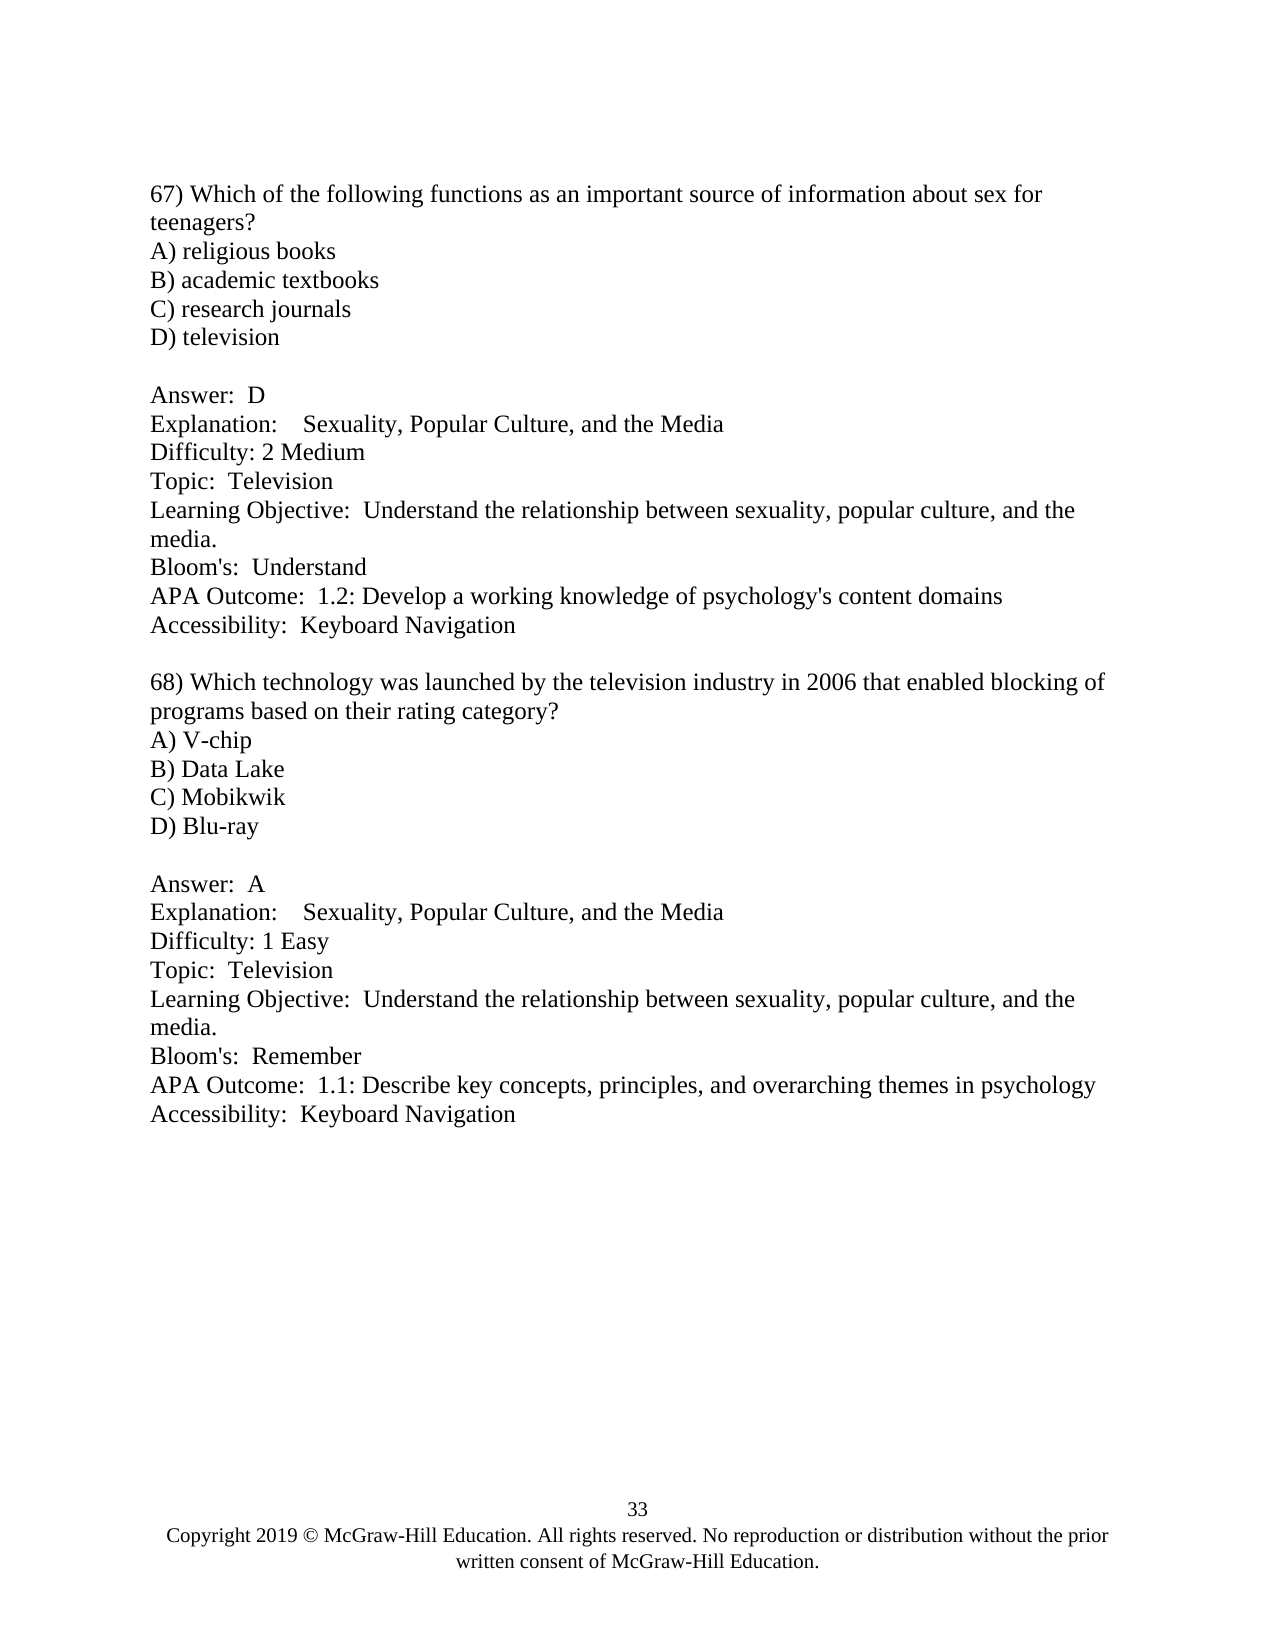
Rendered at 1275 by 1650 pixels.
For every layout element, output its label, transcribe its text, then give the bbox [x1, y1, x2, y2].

text D) television [150, 322, 1125, 351]
text A) V-chip [150, 725, 1125, 754]
text D) Blu-ray [150, 811, 1125, 840]
text Answer: D [150, 380, 1125, 409]
text Learning Objective: Understand the relationship between sexuality, popular culture, and the media. [150, 495, 1125, 552]
text Accessibility: Keyboard Navigation [150, 610, 1125, 639]
text 67) Which of the following functions as an important source of information about sex for teenagers? [150, 179, 1125, 236]
text B) academic textbooks [150, 265, 1125, 294]
text Learning Objective: Understand the relationship between sexuality, popular culture, and the media. [150, 984, 1125, 1041]
text Topic: Television [150, 955, 1125, 984]
text Difficulty: 1 Easy [150, 926, 1125, 955]
text Explanation: Sexuality, Popular Culture, and the Media [150, 897, 1125, 926]
text A) religious books [150, 236, 1125, 265]
text Difficulty: 2 Medium [150, 437, 1125, 466]
text C) research journals [150, 294, 1125, 322]
text Bloom's: Remember [150, 1041, 1125, 1070]
text 68) Which technology was launched by the television industry in 2006 that enabled blocking of programs based on their rating category? [150, 667, 1125, 725]
text APA Outcome: 1.2: Develop a working knowledge of psychology's content domains [150, 581, 1125, 610]
text Topic: Television [150, 466, 1125, 495]
text Answer: A [150, 869, 1125, 897]
text Explanation: Sexuality, Popular Culture, and the Media [150, 409, 1125, 437]
text Bloom's: Understand [150, 552, 1125, 581]
text Accessibility: Keyboard Navigation [150, 1099, 1125, 1127]
text B) Data Lake [150, 754, 1125, 782]
text APA Outcome: 1.1: Describe key concepts, principles, and overarching themes in psychology [150, 1070, 1125, 1099]
text C) Mobikwik [150, 782, 1125, 811]
